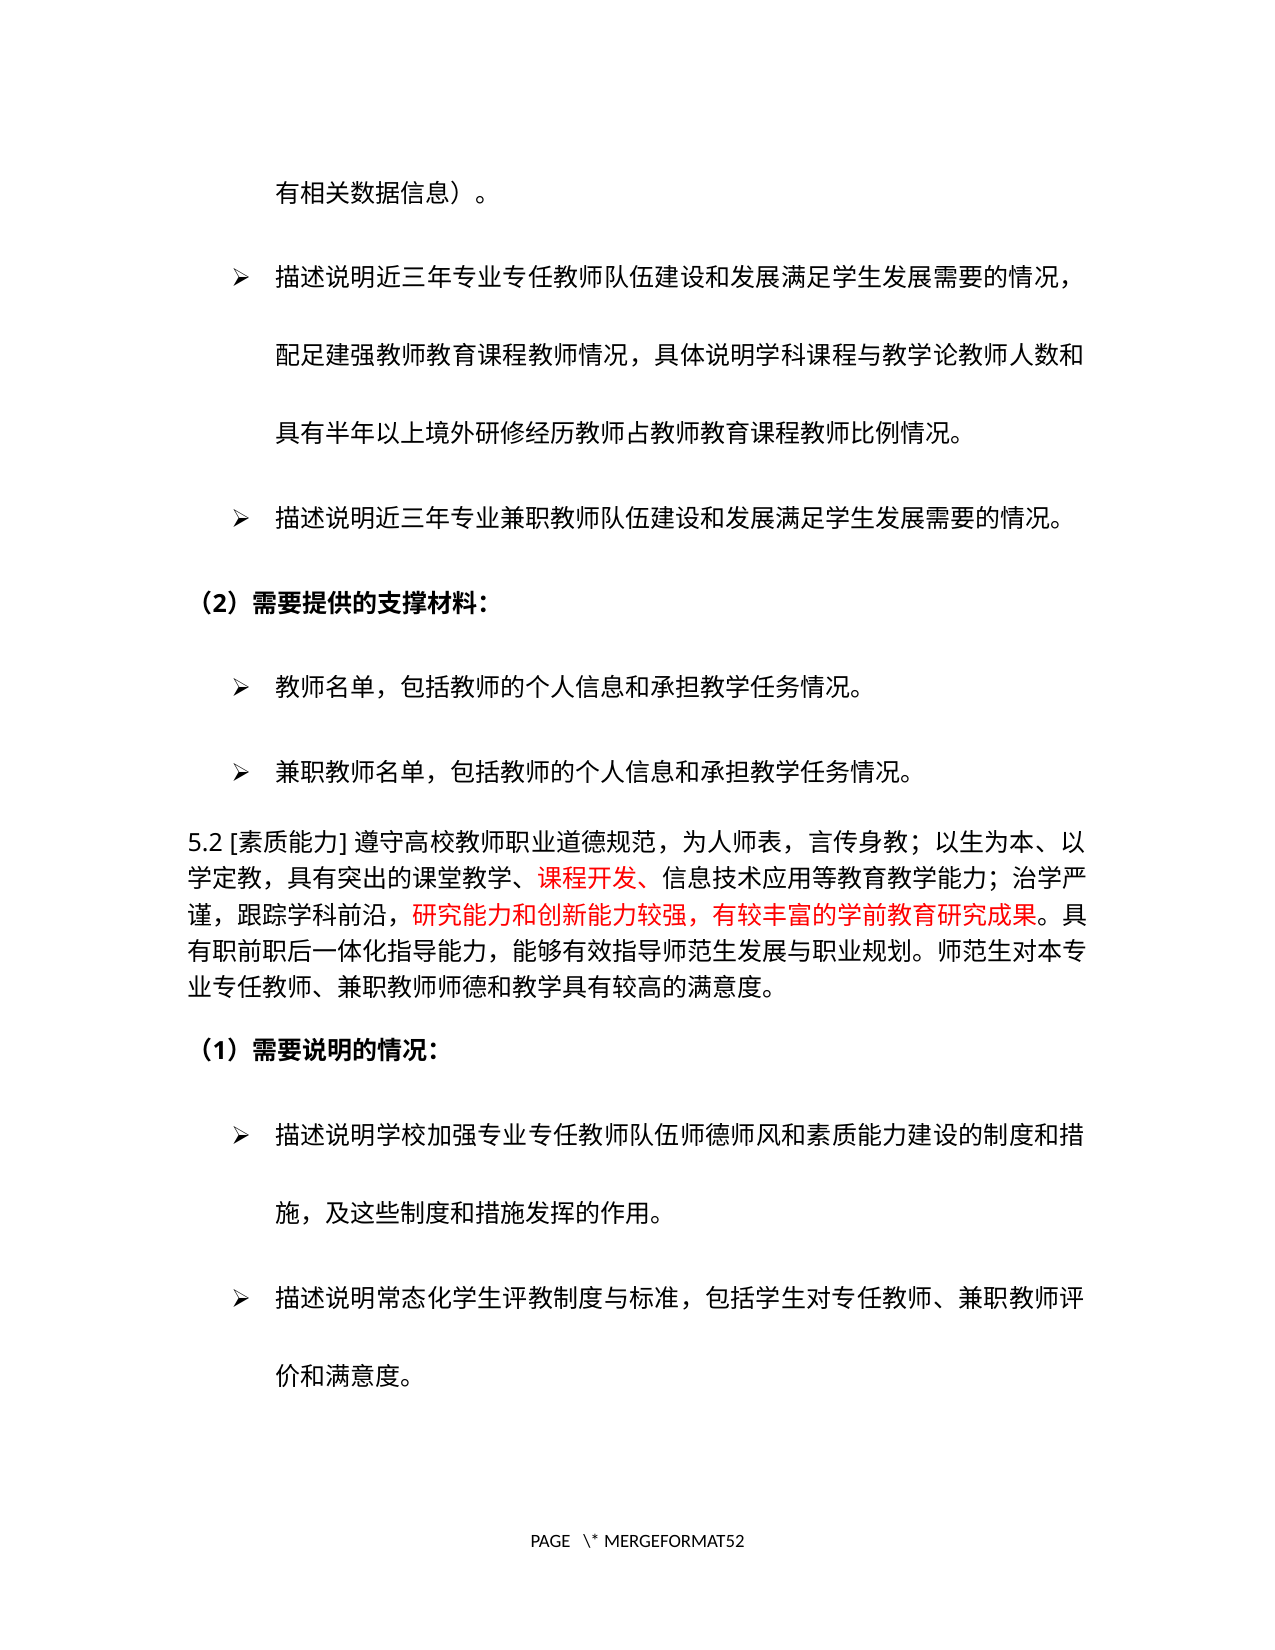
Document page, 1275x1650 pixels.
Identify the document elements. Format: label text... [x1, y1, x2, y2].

list 描述说明常态化学生评教制度与标准，包括学生对专任教师、兼职教师评价和满意度。 [231, 1264, 1087, 1407]
list 描述说明近三年专业专任教师队伍建设和发展满足学生发展需要的情况，配足建强教师教育课程教师情况，具体说明学科课程与教学论教师人数和具有半年以上境外研修经历教师占教师教育课程教师比例情况。 [231, 243, 1087, 464]
list 兼职教师名单，包括教师的个人信息和承担教学任务情况。 [231, 738, 1087, 803]
list 描述说明近三年专业兼职教师队伍建设和发展满足学生发展需要的情况。 [231, 484, 1087, 549]
text （2）需要提供的支撑材料： [187, 569, 1087, 634]
list 描述说明学校加强专业专任教师队伍师德师风和素质能力建设的制度和措施，及这些制度和措施发挥的作用。 [231, 1101, 1087, 1244]
text （1）需要说明的情况： [187, 1016, 1087, 1081]
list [231, 159, 1087, 224]
list 教师名单，包括教师的个人信息和承担教学任务情况。 [231, 653, 1087, 718]
text 5.2 [素质能力] 遵守高校教师职业道德规范，为人师表，言传身教；以生为本、以学定教，具有突出的课堂教学、课程开发、信息技术应用等教育教学能力；治学严谨，跟踪学科前沿，研究能力和创新能力较强，有较丰富的学前教育研究成果。具有职前职后一体化指导能力，能够有效指导师范生发展与职业规划。师范生对本专业专任教师、兼职教师师德和教学具有较高的满意度。 [187, 823, 1087, 1004]
